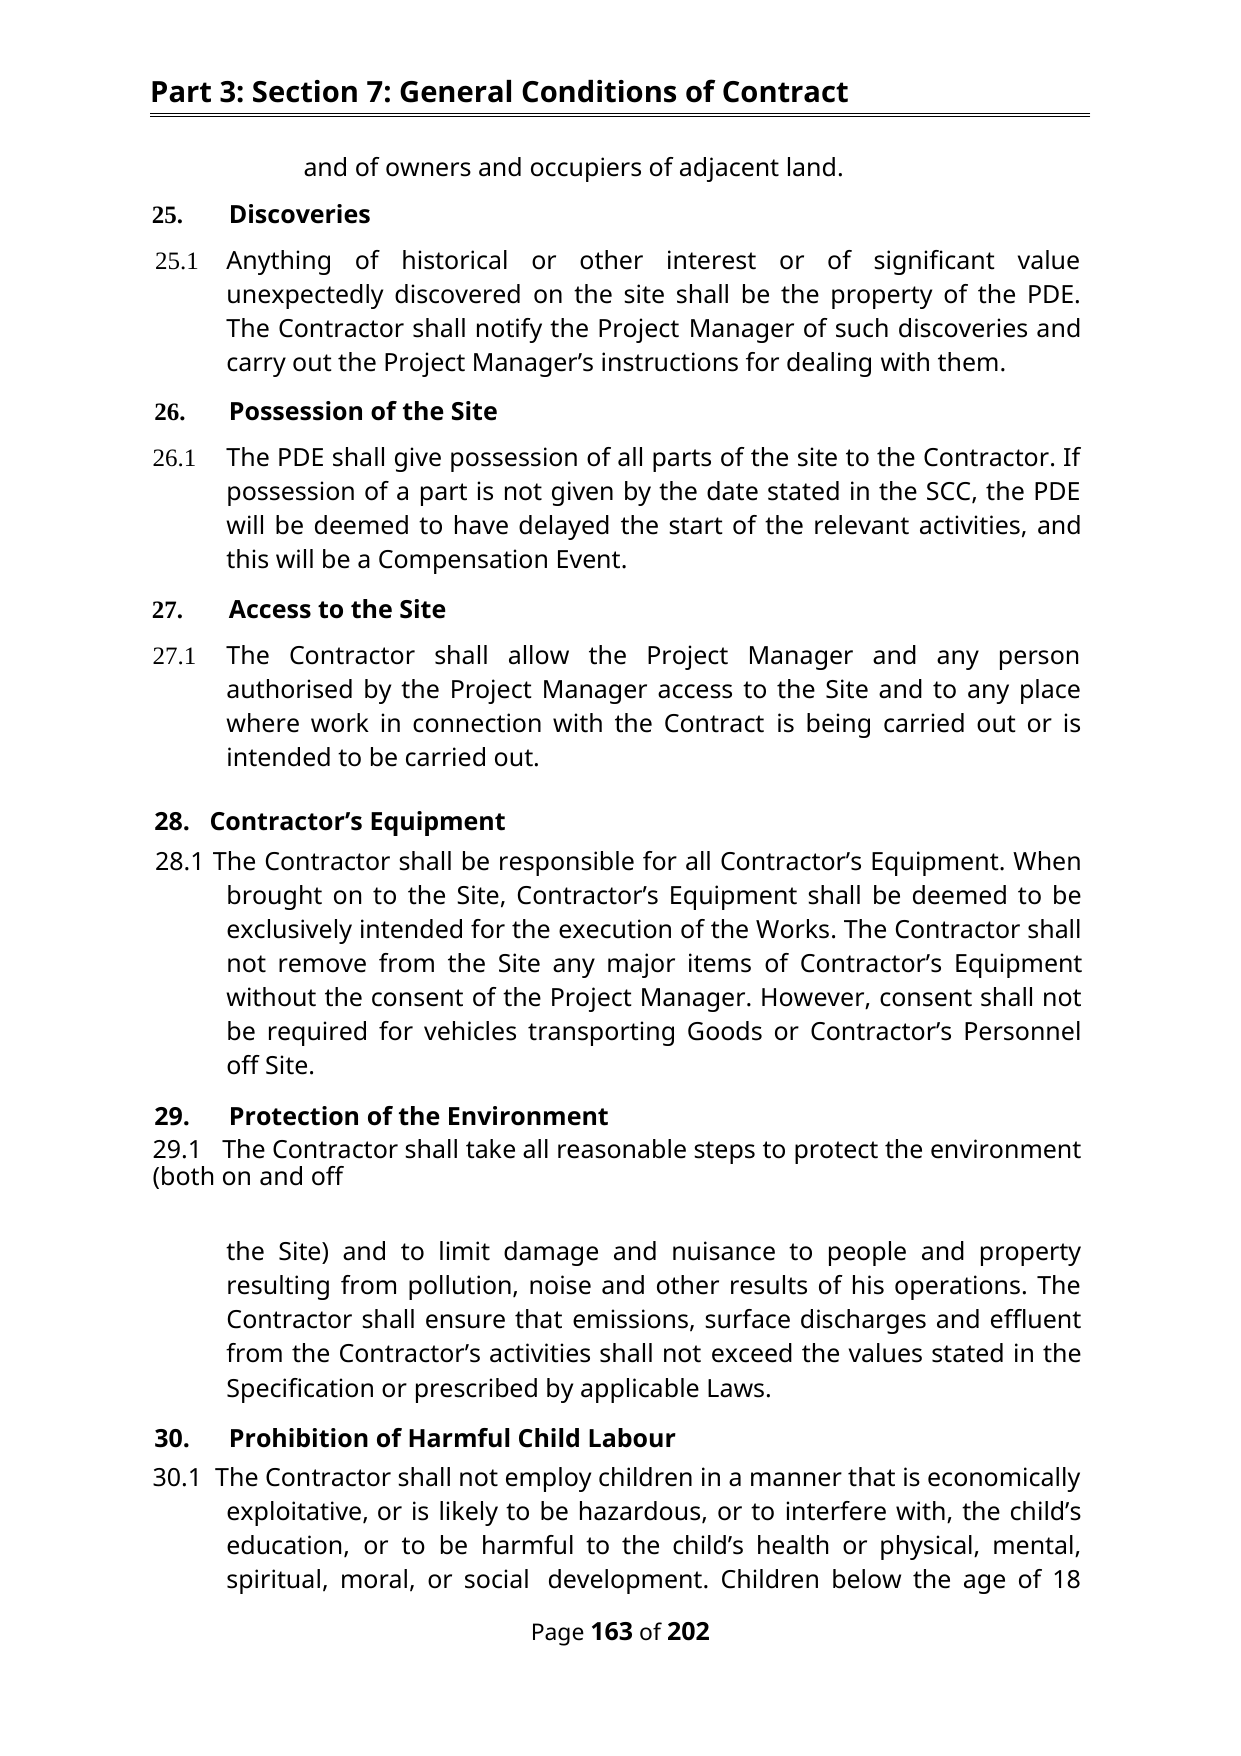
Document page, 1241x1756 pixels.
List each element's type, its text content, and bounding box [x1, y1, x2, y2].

list Possession of the Site [154, 394, 1090, 428]
text 28.1 The Contractor shall be responsible for all Contractor’s Equipment. When brought on to the Site, Contractor’s Equipment shall be deemed to be exclusively intended for the execution of the Works. The Contractor shall not remove from the Site any major items of Contractor’s Equipment without the consent of the Project Manager. However, consent shall not be required for vehicles transporting Goods or Contractor’s Personnel off Site. [155, 843, 1082, 1082]
text 29. Protection of the Environment [154, 1098, 1090, 1132]
text 30. Prohibition of Harmful Child Labour [154, 1420, 1090, 1454]
text 29.1 The Contractor shall take all reasonable steps to protect the environment (both on and off [152, 1138, 1090, 1191]
list Discoveries [152, 196, 1090, 230]
text the Site) and to limit damage and nuisance to people and property resulting from pollution, noise and other results of his operations. The Contractor shall ensure that emissions, surface discharges and effluent from the Contractor’s activities shall not exceed the values stated in the Specification or prescribed by applicable Laws. [226, 1234, 1082, 1404]
list Access to the Site [152, 591, 1090, 626]
text 28. Contractor’s Equipment [154, 804, 1090, 838]
list The PDE shall give possession of all parts of the site to the Contractor. If possession of a part is not given by the date stated in the SCC, the PDE will be deemed to have delayed the start of the relevant activities, and this will be a Compensation Event. [152, 440, 1082, 576]
list Anything of historical or other interest or of significant value unexpectedly discovered on the site shall be the property of the PDE. The Contractor shall notify the Project Manager of such discoveries and carry out the Project Manager’s instructions for dealing with them. [155, 242, 1082, 378]
list The Contractor shall allow the Project Manager and any person authorised by the Project Manager access to the Site and to any place where work in connection with the Contract is being carried out or is intended to be carried out. [152, 637, 1082, 774]
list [247, 150, 1082, 184]
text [152, 1460, 1081, 1596]
